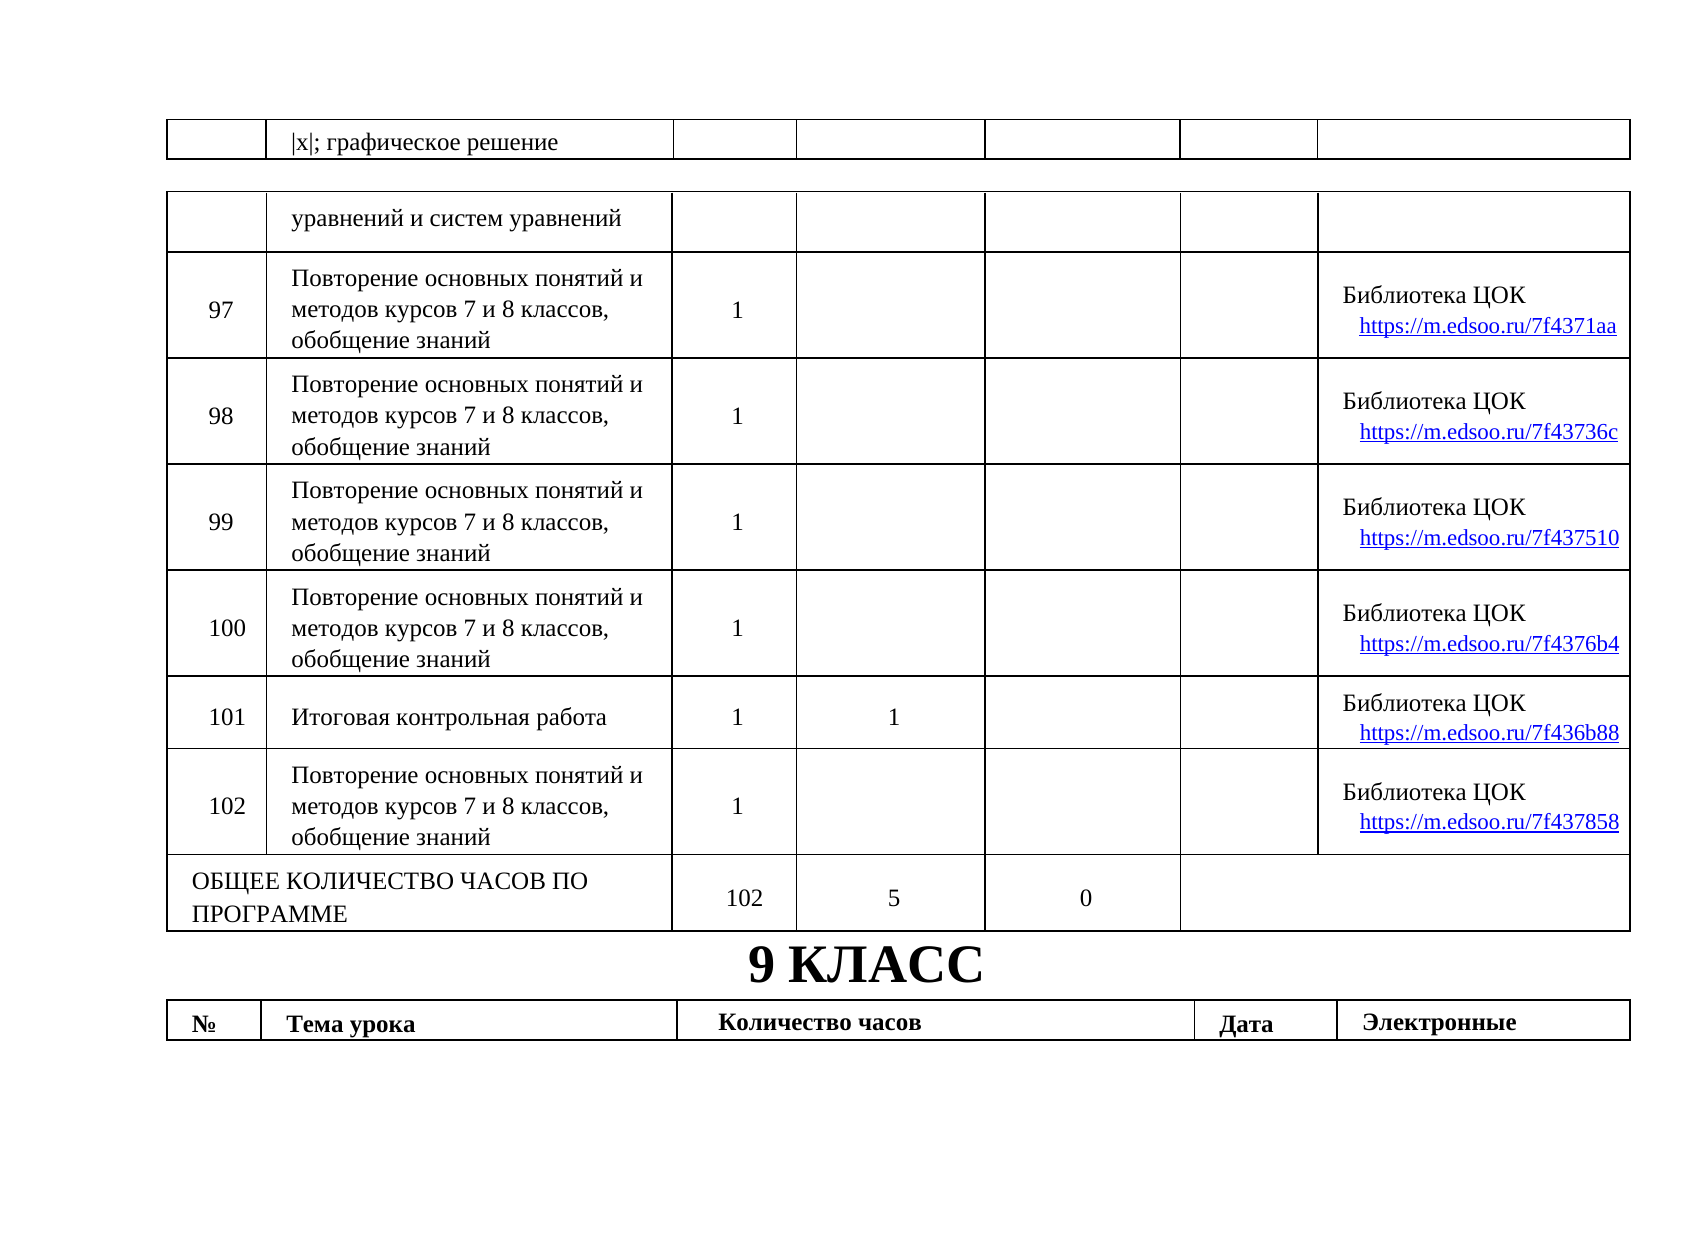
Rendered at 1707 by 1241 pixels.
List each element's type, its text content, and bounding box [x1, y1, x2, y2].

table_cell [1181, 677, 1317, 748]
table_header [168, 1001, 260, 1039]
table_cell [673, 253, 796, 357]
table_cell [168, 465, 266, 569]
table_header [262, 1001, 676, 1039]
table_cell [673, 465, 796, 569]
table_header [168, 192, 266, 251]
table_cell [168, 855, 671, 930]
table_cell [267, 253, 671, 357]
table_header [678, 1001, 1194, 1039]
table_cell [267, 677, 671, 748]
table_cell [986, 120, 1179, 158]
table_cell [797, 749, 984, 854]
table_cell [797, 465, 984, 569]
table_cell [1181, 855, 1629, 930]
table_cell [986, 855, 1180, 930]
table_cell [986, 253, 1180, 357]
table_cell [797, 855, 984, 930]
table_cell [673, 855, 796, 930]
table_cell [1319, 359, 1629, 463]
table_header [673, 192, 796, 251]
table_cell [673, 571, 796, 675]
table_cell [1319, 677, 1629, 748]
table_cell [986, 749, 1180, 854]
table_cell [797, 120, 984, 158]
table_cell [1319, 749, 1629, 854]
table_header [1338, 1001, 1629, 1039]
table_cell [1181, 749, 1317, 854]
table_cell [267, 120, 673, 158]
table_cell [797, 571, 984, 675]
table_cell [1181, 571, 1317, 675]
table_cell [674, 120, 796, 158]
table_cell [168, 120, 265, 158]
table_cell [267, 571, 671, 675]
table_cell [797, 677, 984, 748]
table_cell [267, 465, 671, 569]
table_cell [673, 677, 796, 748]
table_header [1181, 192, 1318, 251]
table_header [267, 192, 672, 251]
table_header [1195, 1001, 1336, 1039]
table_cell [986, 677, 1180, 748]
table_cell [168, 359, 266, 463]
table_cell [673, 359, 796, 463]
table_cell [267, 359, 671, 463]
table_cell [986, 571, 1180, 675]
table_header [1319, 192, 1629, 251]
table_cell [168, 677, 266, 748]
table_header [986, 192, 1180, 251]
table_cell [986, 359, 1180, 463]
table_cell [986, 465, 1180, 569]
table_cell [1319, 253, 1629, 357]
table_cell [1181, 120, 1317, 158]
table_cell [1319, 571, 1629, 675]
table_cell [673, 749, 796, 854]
subtitle 9 КЛАСС [189, 932, 1530, 994]
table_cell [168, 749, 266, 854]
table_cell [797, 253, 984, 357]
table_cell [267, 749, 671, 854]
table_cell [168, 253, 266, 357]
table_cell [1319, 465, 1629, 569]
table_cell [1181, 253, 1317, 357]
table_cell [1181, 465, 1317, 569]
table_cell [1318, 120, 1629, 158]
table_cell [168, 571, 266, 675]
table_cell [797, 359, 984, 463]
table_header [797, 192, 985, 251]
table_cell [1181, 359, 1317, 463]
